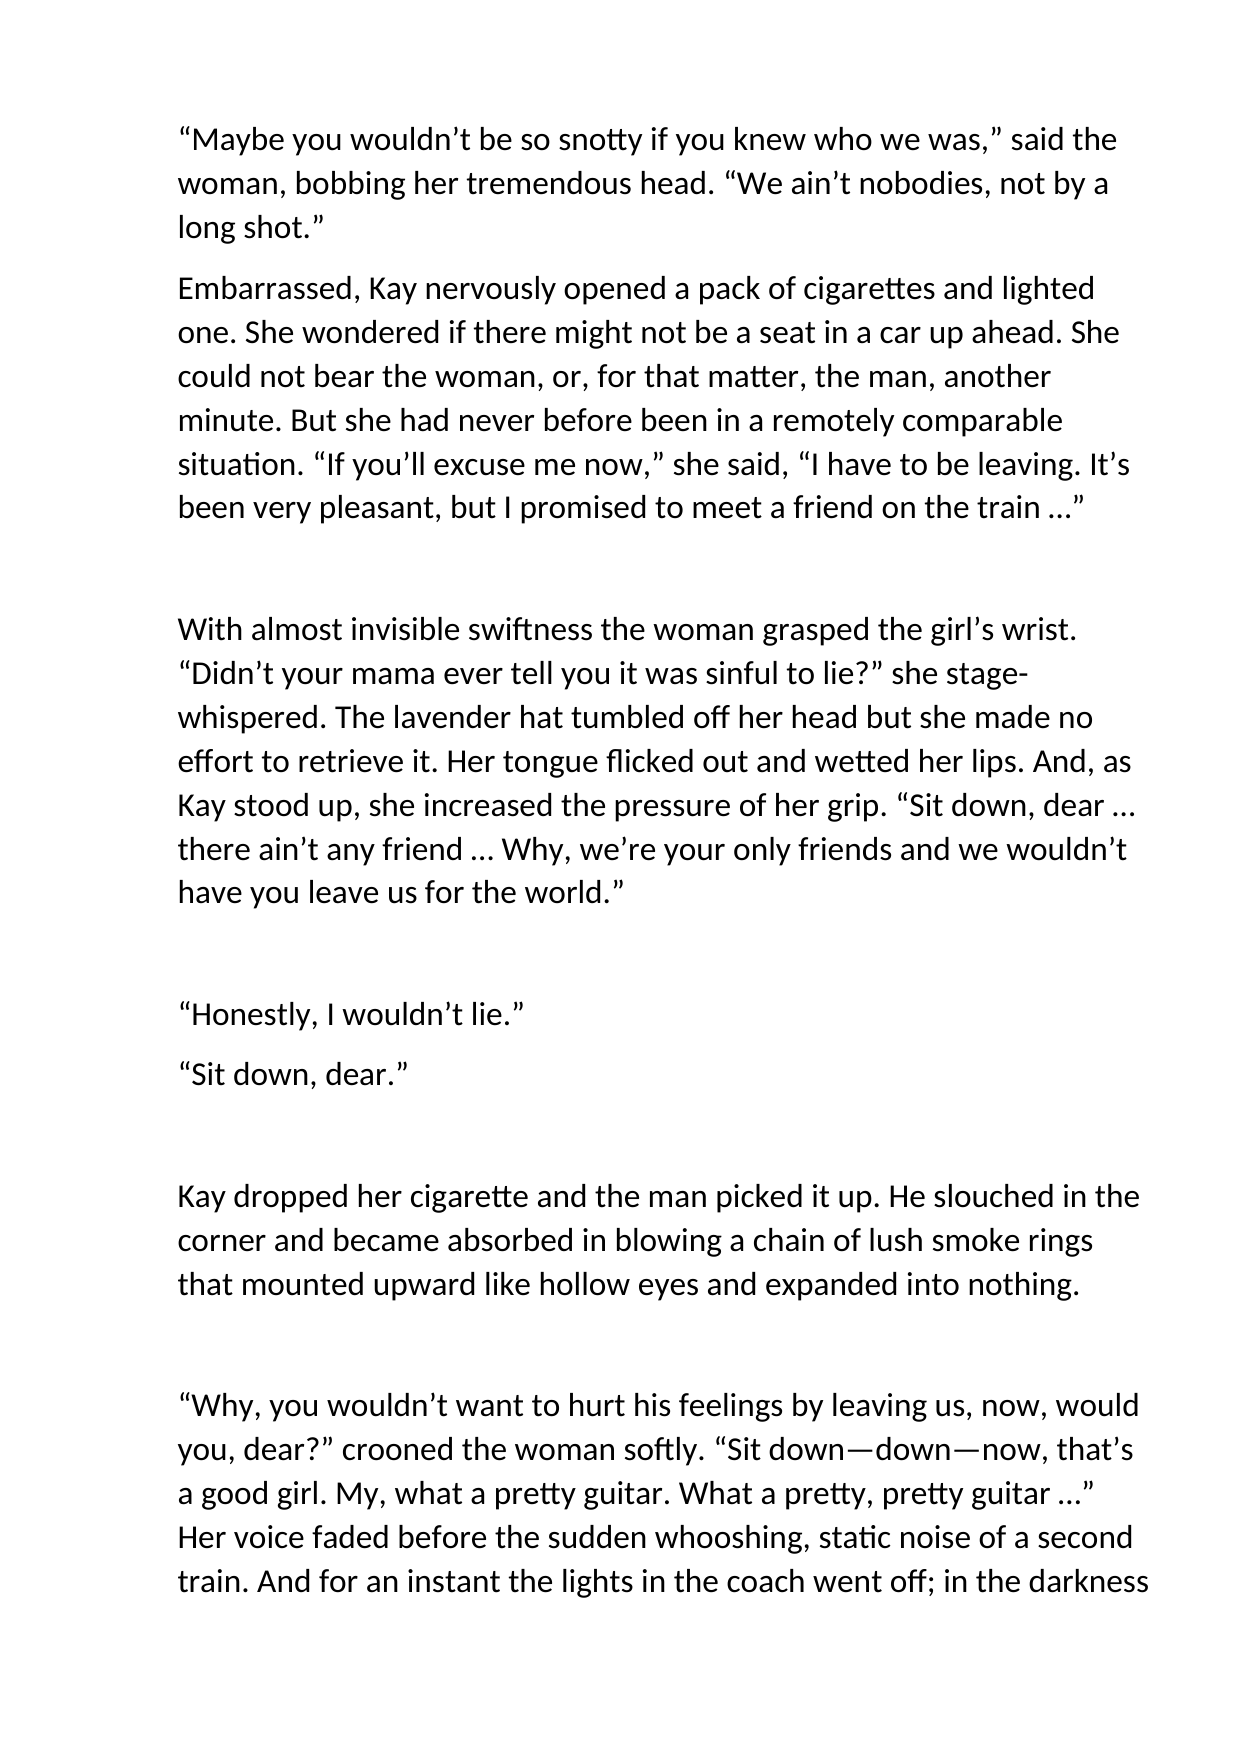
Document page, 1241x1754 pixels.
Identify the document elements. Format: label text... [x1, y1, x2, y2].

text “Sit down, dear.” [177, 1053, 1152, 1094]
text “Honestly, I wouldn’t lie.” [177, 993, 1152, 1033]
text With almost invisible swiftness the woman grasped the girl’s wrist. “Didn’t your mama ever tell you it was sinful to lie?” she stage-whispered. The lavender hat tumbled off her head but she made no effort to retrieve it. Her tongue flicked out and wetted her lips. And, as Kay stood up, she increased the pressure of her grip. “Sit down, dear … there ain’t any friend … Why, we’re your only friends and we wouldn’t have you leave us for the world.” [177, 608, 1152, 912]
text Kay dropped her cigarette and the man picked it up. He slouched in the corner and became absorbed in blowing a chain of lush smoke rings that mounted upward like hollow eyes and expanded into nothing. [177, 1174, 1152, 1303]
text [177, 1384, 1152, 1600]
text “Maybe you wouldn’t be so snotty if you knew who we was,” said the woman, bobbing her tremendous head. “We ain’t nobodies, not by a long shot.” [177, 118, 1152, 247]
text Embarrassed, Kay nervously opened a pack of cigarettes and lighted one. She wondered if there might not be a seat in a car up ahead. She could not bear the woman, or, for that matter, the man, another minute. But she had never before been in a remotely comparable situation. “If you’ll excuse me now,” she said, “I have to be leaving. It’s been very pleasant, but I promised to meet a friend on the train …” [177, 267, 1152, 527]
